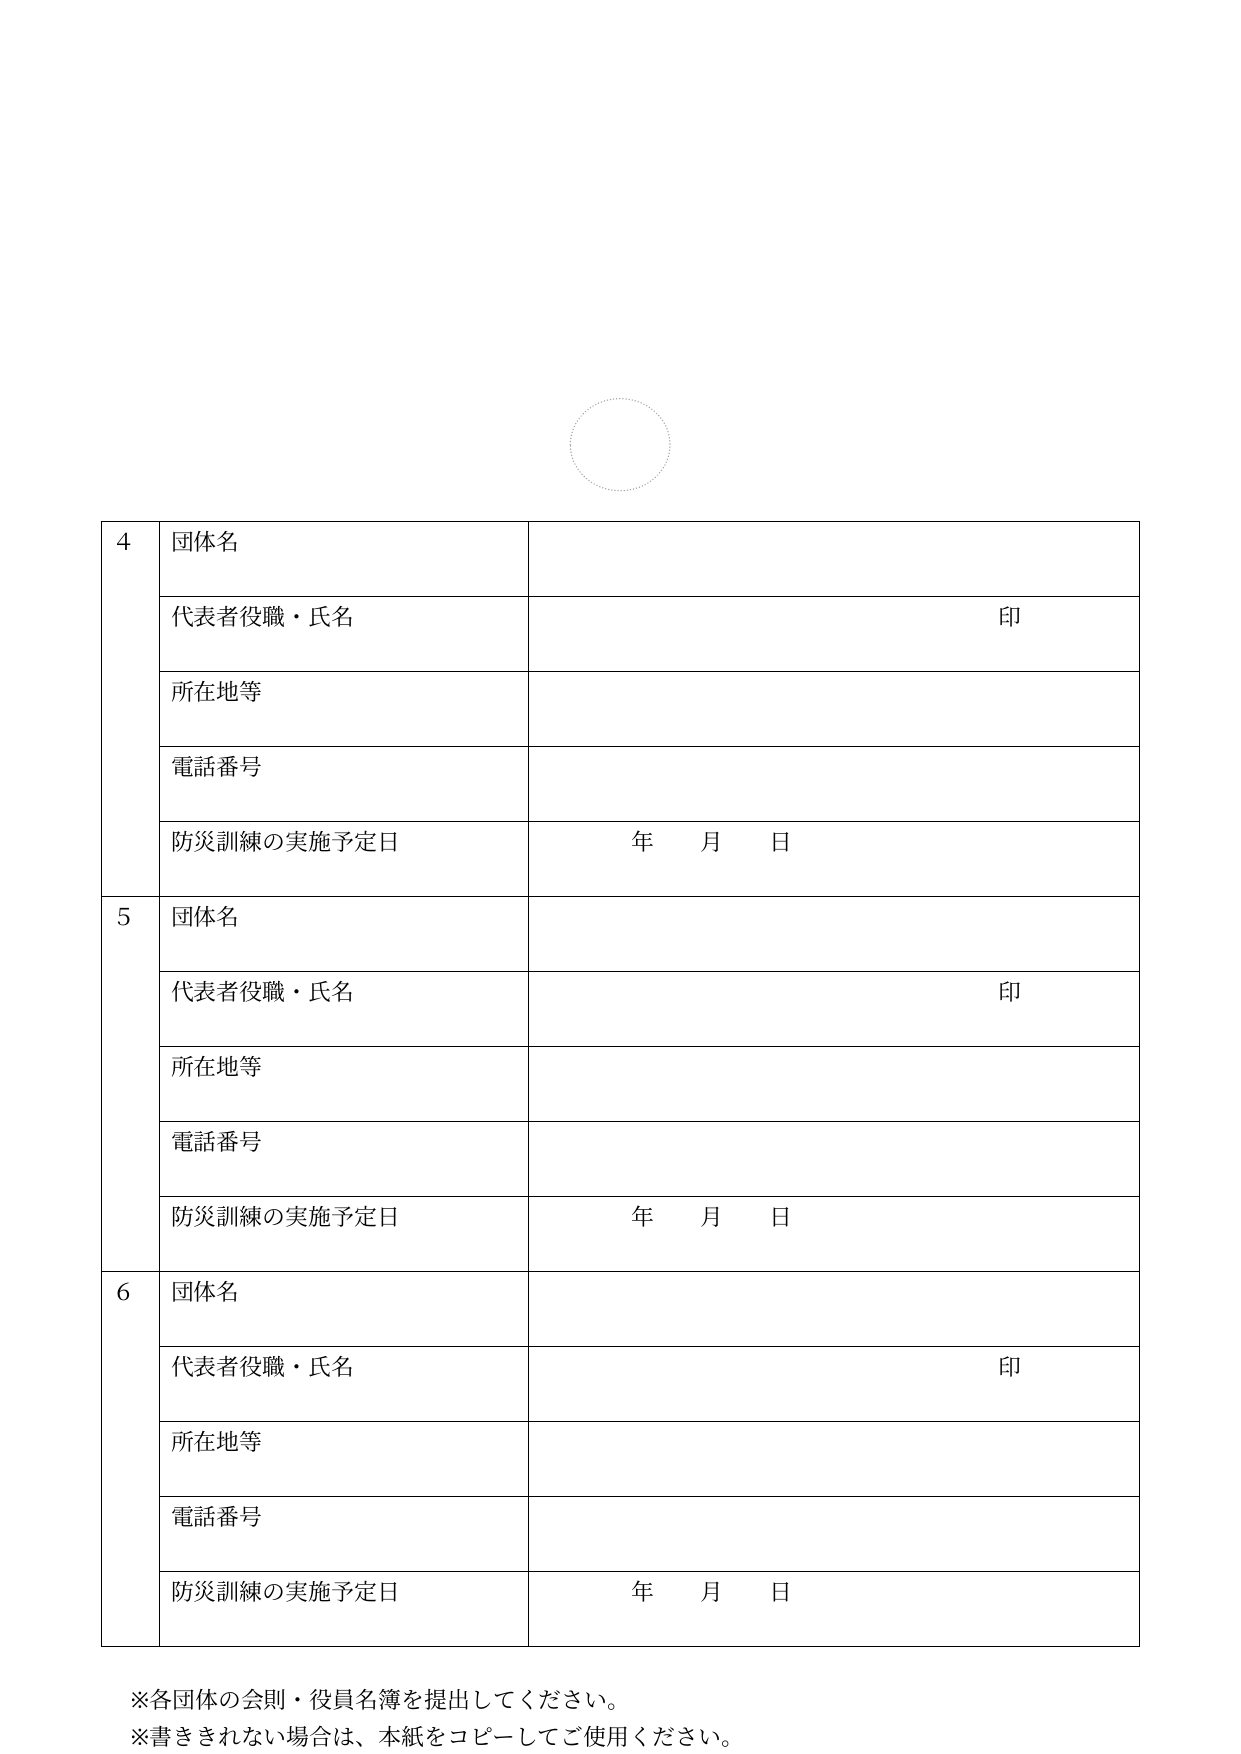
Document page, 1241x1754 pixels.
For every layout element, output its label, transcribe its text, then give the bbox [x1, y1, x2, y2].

table_header 団体名 [160, 522, 528, 596]
table_cell 所在地等 [160, 1422, 528, 1496]
table_cell ５ [102, 897, 159, 1271]
table_cell [529, 1122, 1139, 1196]
table_cell 電話番号 [160, 747, 528, 821]
table_cell [529, 672, 1139, 746]
table_cell 代表者役職・氏名 [160, 1347, 528, 1421]
table_cell 印 [529, 1347, 1139, 1421]
table_cell 印 [529, 972, 1139, 1046]
table_cell [529, 1272, 1139, 1346]
table_header ４ [102, 522, 159, 896]
table_cell [529, 747, 1139, 821]
table_cell 所在地等 [160, 672, 528, 746]
table_cell 防災訓練の実施予定日 [160, 1572, 528, 1646]
table_cell 防災訓練の実施予定日 [160, 1197, 528, 1271]
table_cell 団体名 [160, 1272, 528, 1346]
table_cell 印 [529, 597, 1139, 671]
table_cell [529, 1422, 1139, 1496]
table_cell 電話番号 [160, 1122, 528, 1196]
table_header [529, 522, 1139, 596]
table_cell [529, 1497, 1139, 1571]
table_cell 代表者役職・氏名 [160, 972, 528, 1046]
table_cell 代表者役職・氏名 [160, 597, 528, 671]
table_cell 年 月 日 [529, 822, 1139, 896]
table_cell 電話番号 [160, 1497, 528, 1571]
table_cell 年 月 日 [529, 1572, 1139, 1646]
table_cell 団体名 [160, 897, 528, 971]
table_cell [529, 1047, 1139, 1121]
table_cell 防災訓練の実施予定日 [160, 822, 528, 896]
table_cell ６ [102, 1272, 159, 1646]
table_cell 所在地等 [160, 1047, 528, 1121]
table_cell 年 月 日 [529, 1197, 1139, 1271]
table_cell [529, 897, 1139, 971]
